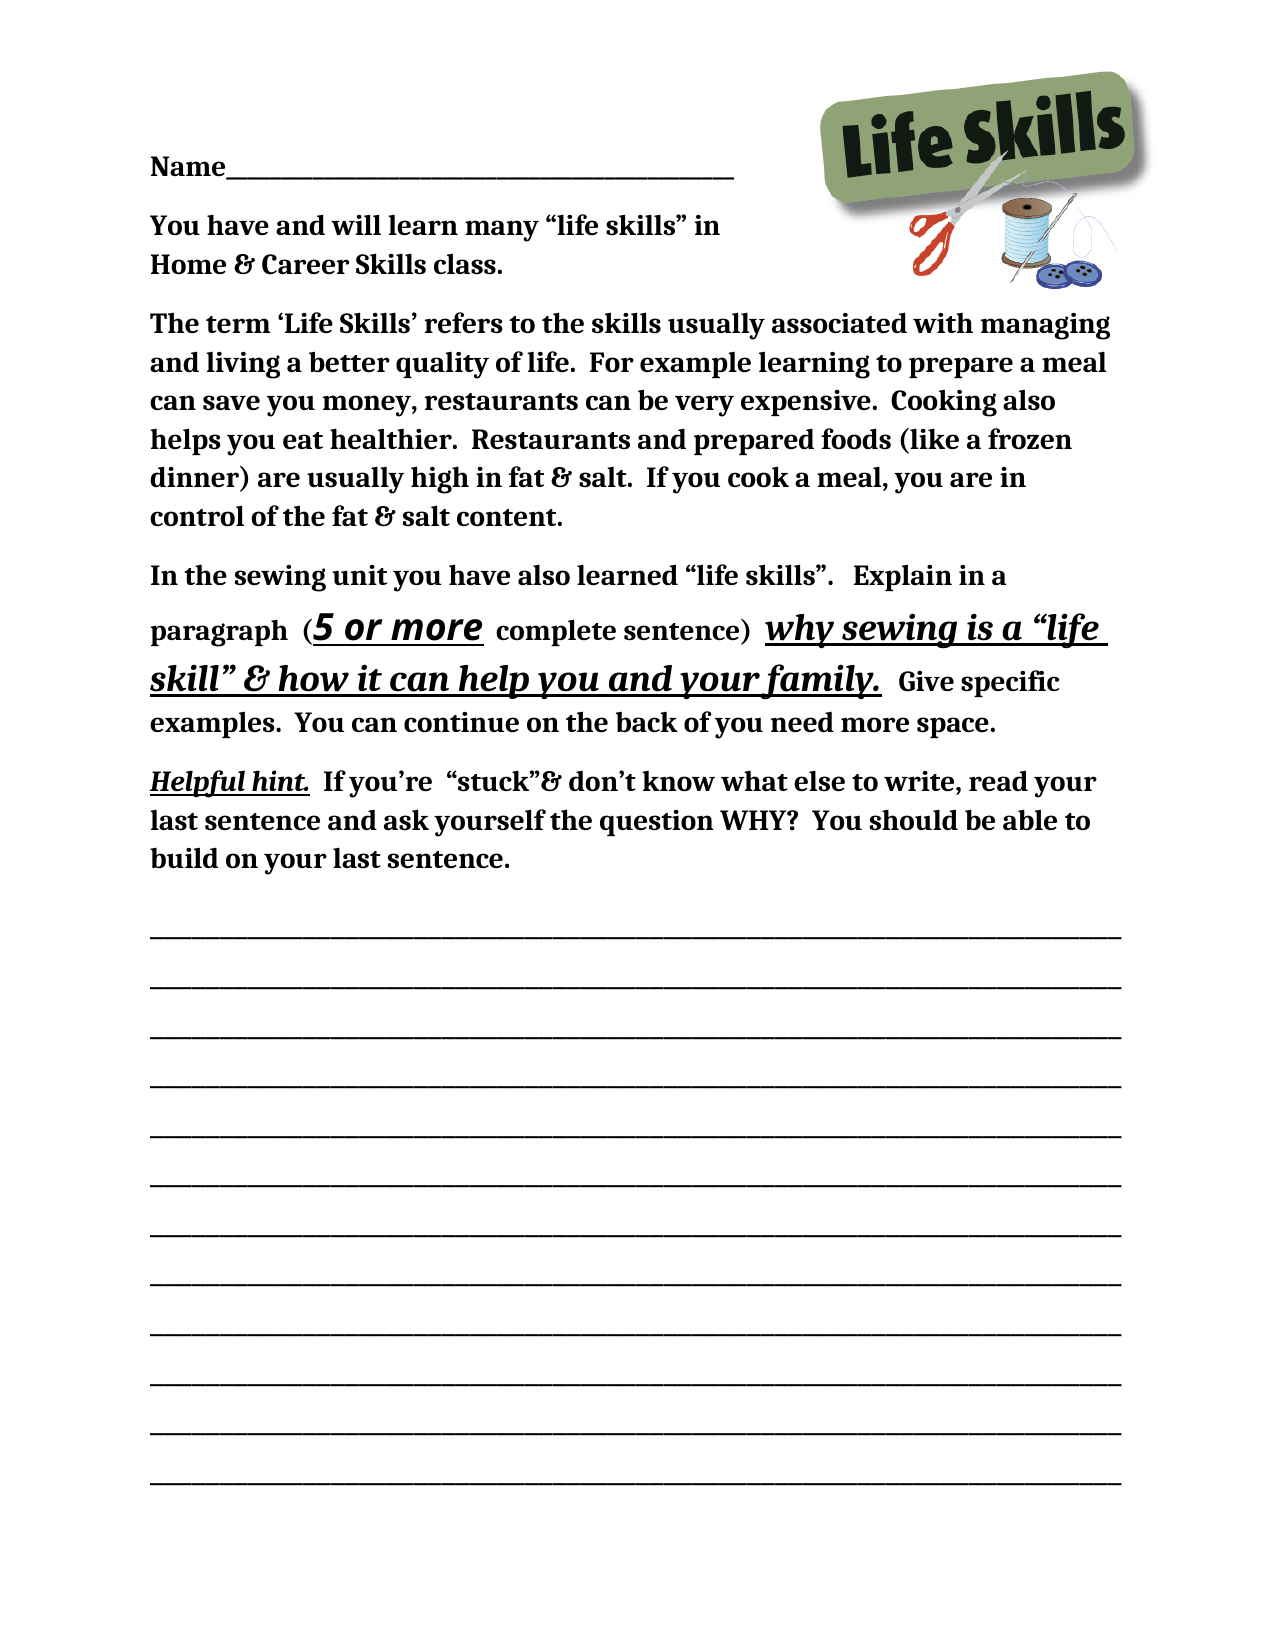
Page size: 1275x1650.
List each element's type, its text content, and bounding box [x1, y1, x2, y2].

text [150, 902, 1125, 1491]
text You have and will learn many “life skills” in Home & Career Skills class. [150, 209, 789, 281]
picture [789, 42, 1174, 299]
text Helpful hint. If you’re “stuck”& don’t know what else to write, read your last sentence and ask yourself the question WHY? You should be able to build on your last sentence. [150, 766, 1125, 876]
text The term ‘Life Skills’ refers to the skills usually associated with managing and living a better quality of life. For example learning to prepare a meal can save you money, restaurants can be very expensive. Cooking also helps you eat healthier. Restaurants and prepared foods (like a frozen dinner) are usually high in fat & salt. If you cook a meal, you are in control of the fat & salt content. [150, 307, 1125, 533]
text In the sewing unit you have also learned “life skills”. Explain in a paragraph (5 or more complete sentence) why sewing is a “life skill” & how it can help you and your family. Give specific examples. You can continue on the back of you need more space. [150, 559, 1125, 740]
text Name_______________________________________________ [150, 150, 789, 183]
